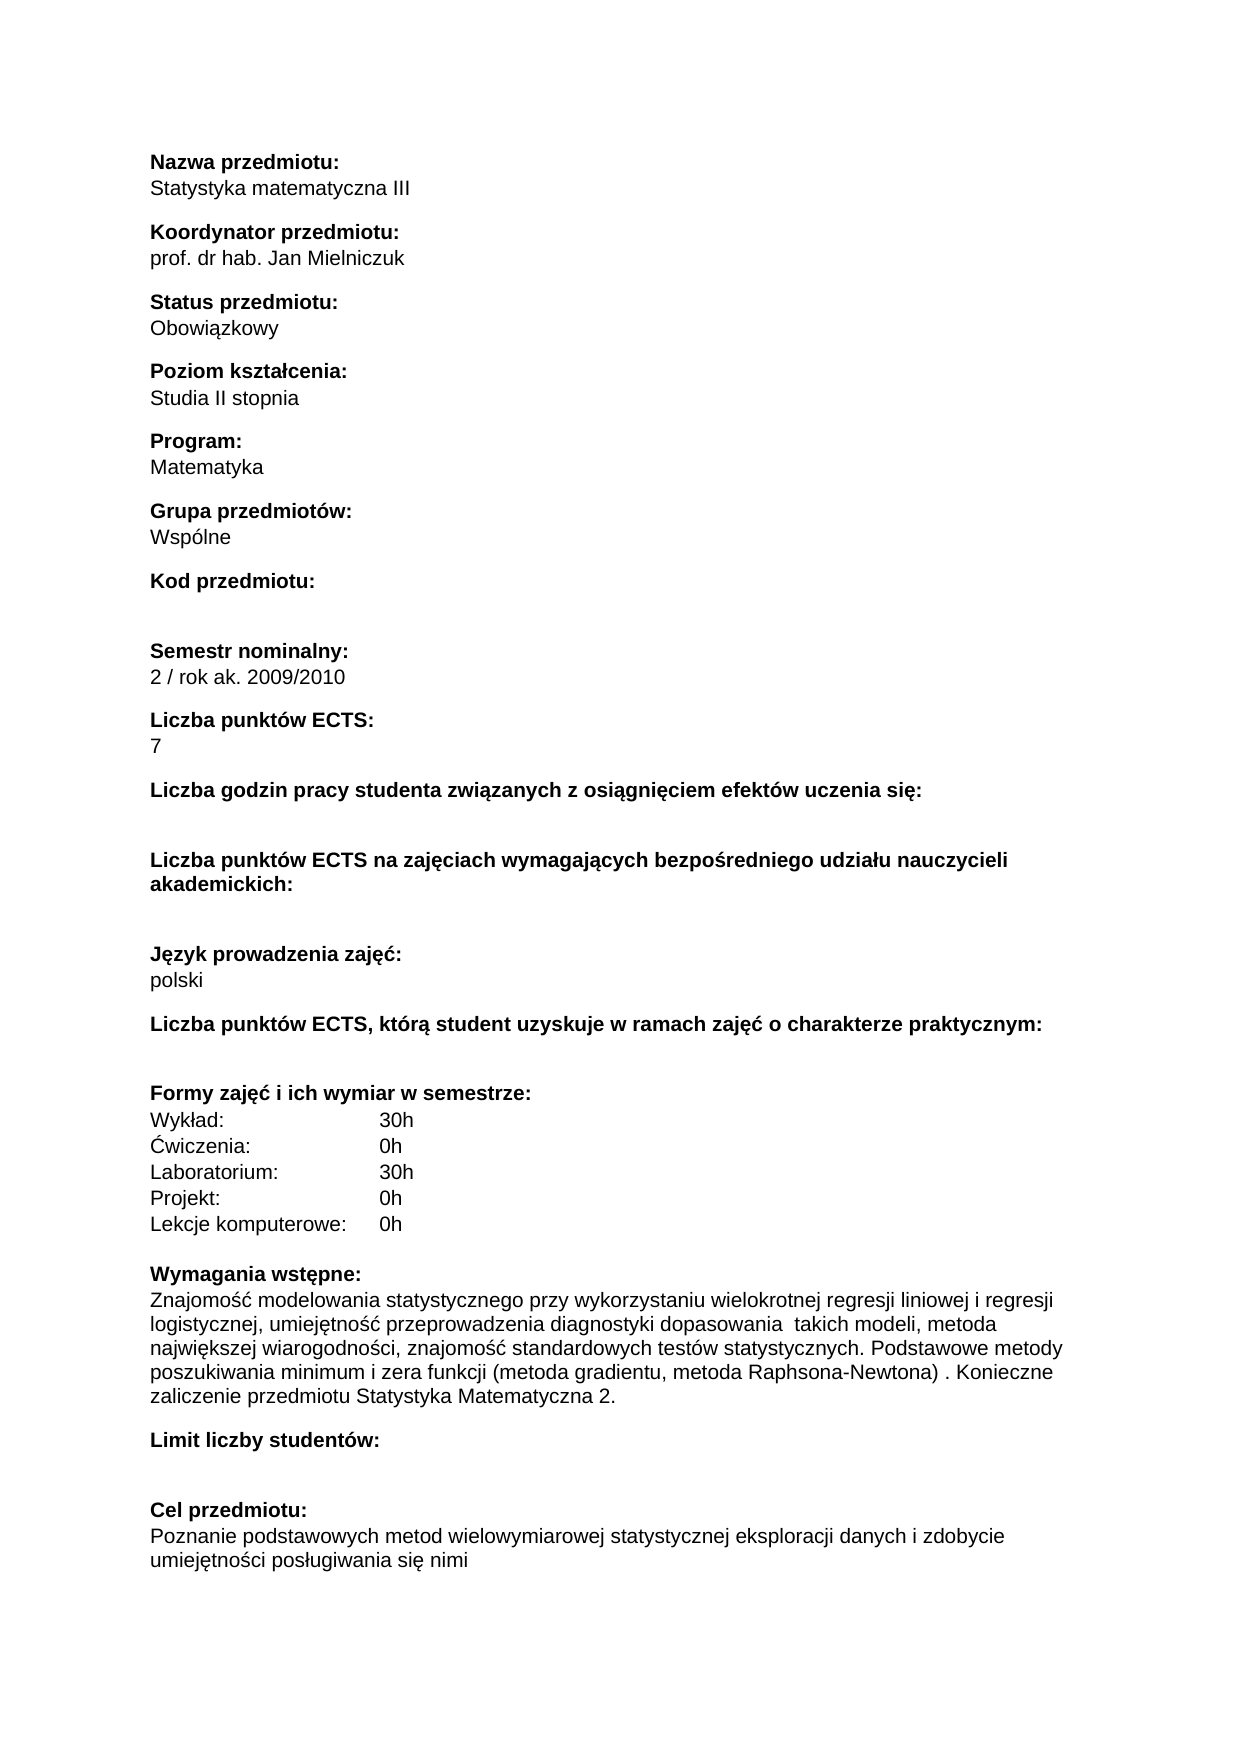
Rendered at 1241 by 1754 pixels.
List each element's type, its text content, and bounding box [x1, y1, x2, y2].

table_cell Lekcje komputerowe: [140, 1212, 367, 1236]
text Wymagania wstępne: [150, 1262, 1090, 1286]
text Koordynator przedmiotu: [150, 220, 1090, 244]
table_cell Ćwiczenia: [140, 1134, 367, 1158]
text Poziom kształcenia: [150, 359, 1090, 383]
text Semestr nominalny: [150, 638, 1090, 662]
text 2 / rok ak. 2009/2010 [150, 664, 1090, 688]
table_cell 0h [369, 1210, 597, 1236]
text Nazwa przedmiotu: [150, 150, 1090, 174]
text Liczba punktów ECTS: [150, 708, 1090, 732]
text Limit liczby studentów: [150, 1428, 1090, 1452]
text Formy zajęć i ich wymiar w semestrze: [150, 1081, 1090, 1105]
text Liczba punktów ECTS na zajęciach wymagających bezpośredniego udziału nauczycieli akademickich: [150, 848, 1090, 896]
table_cell Laboratorium: [140, 1160, 367, 1184]
text Poznanie podstawowych metod wielowymiarowej statystycznej eksploracji danych i zdobycie umiejętności posługiwania się nimi [150, 1523, 1090, 1571]
text Cel przedmiotu: [150, 1497, 1090, 1521]
table_cell 30h [369, 1158, 597, 1184]
text Liczba punktów ECTS, którą student uzyskuje w ramach zajęć o charakterze praktycznym: [150, 1011, 1090, 1035]
table_header 30h [369, 1108, 597, 1132]
text prof. dr hab. Jan Mielniczuk [150, 246, 1090, 270]
text Wspólne [150, 525, 1090, 549]
text Obowiązkowy [150, 316, 1090, 339]
text Statystyka matematyczna III [150, 176, 1090, 200]
table_header Wykład: [140, 1108, 367, 1132]
text Status przedmiotu: [150, 289, 1090, 313]
table_cell 0h [369, 1132, 597, 1158]
text Studia II stopnia [150, 385, 1090, 409]
text Grupa przedmiotów: [150, 499, 1090, 523]
text Matematyka [150, 455, 1090, 479]
table_cell 0h [369, 1184, 597, 1210]
text Program: [150, 429, 1090, 453]
text polski [150, 968, 1090, 992]
text Kod przedmiotu: [150, 569, 1090, 593]
text Język prowadzenia zajęć: [150, 942, 1090, 966]
table_cell Projekt: [140, 1186, 367, 1210]
text Liczba godzin pracy studenta związanych z osiągnięciem efektów uczenia się: [150, 778, 1090, 802]
text 7 [150, 734, 1090, 758]
text Znajomość modelowania statystycznego przy wykorzystaniu wielokrotnej regresji liniowej i regresji logistycznej, umiejętność przeprowadzenia diagnostyki dopasowania takich modeli, metoda największej wiarogodności, znajomość standardowych testów statystycznych. Podstawowe metody poszukiwania minimum i zera funkcji (metoda gradientu, metoda Raphsona-Newtona) . Konieczne zaliczenie przedmiotu Statystyka Matematyczna 2. [150, 1288, 1090, 1408]
